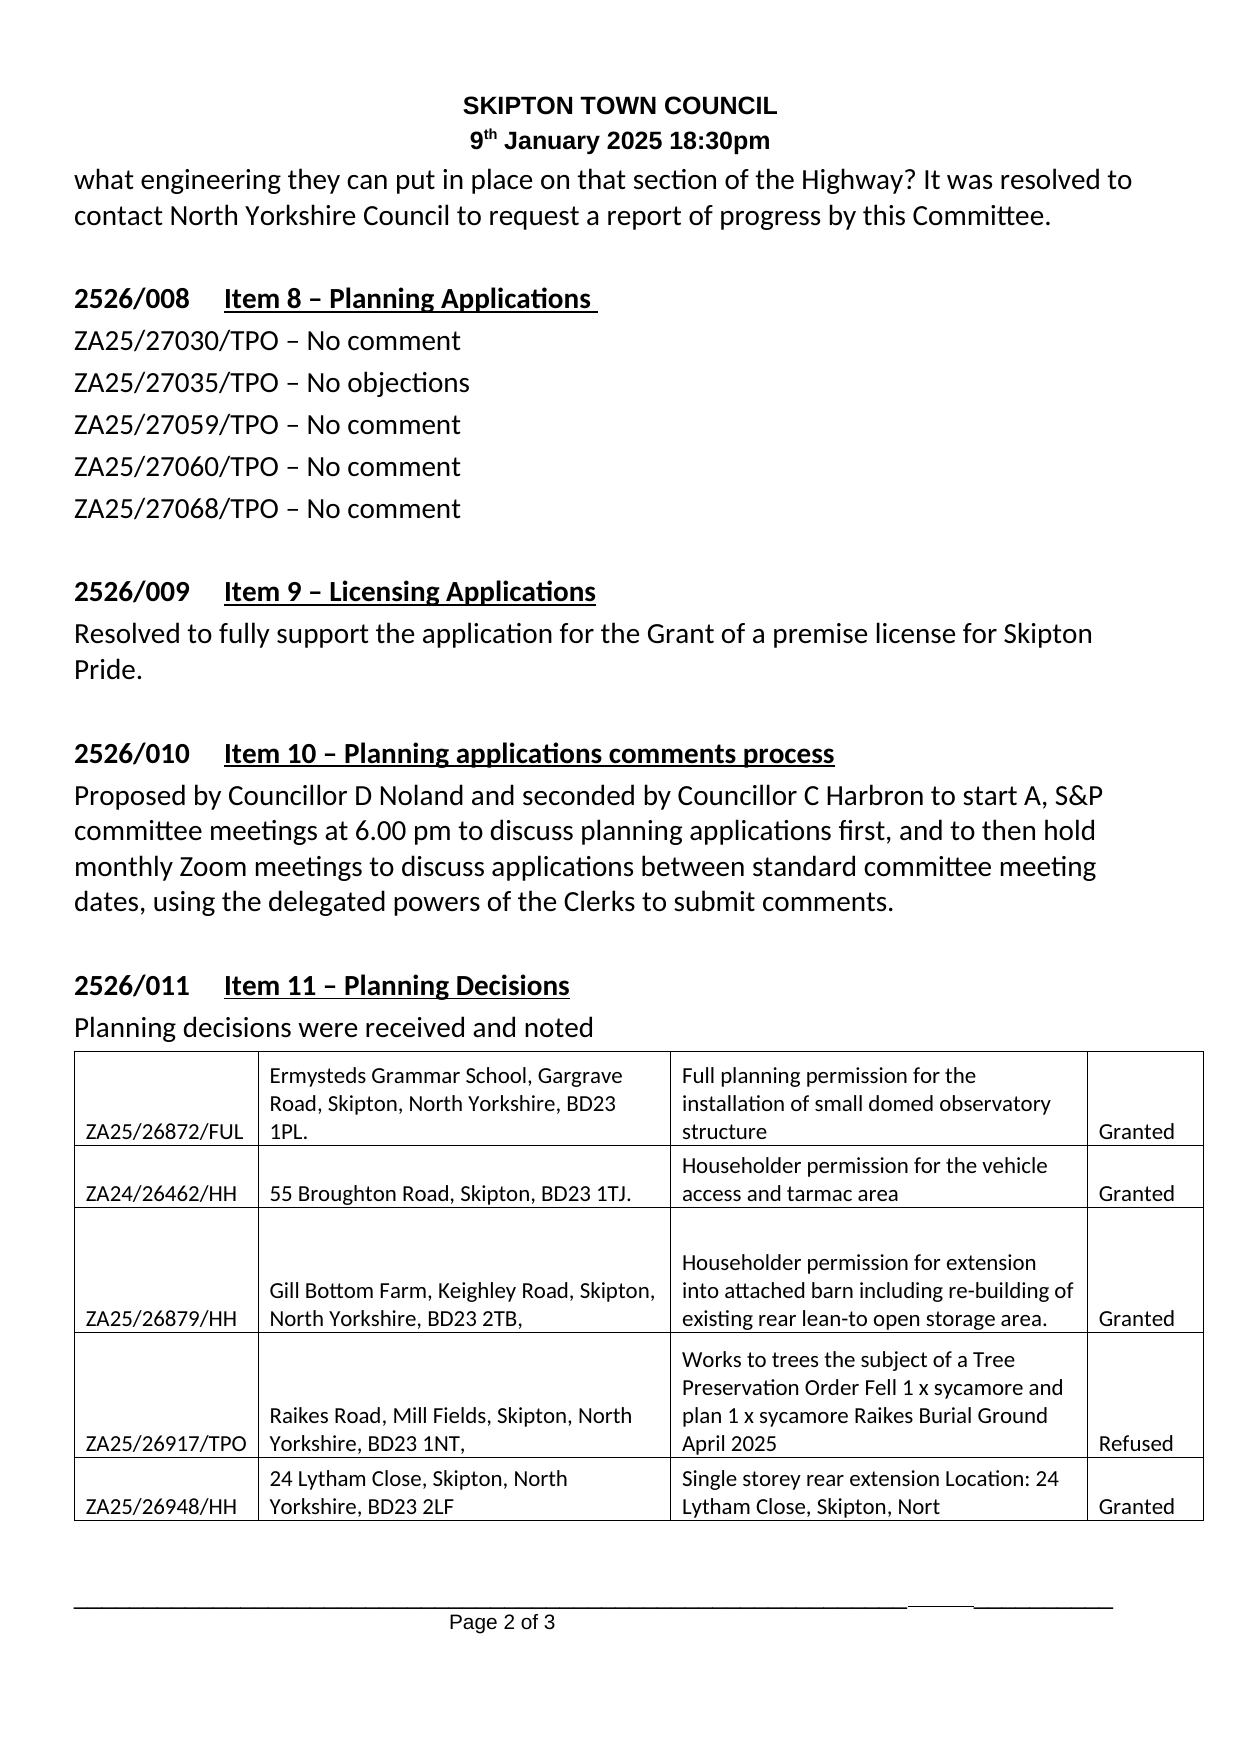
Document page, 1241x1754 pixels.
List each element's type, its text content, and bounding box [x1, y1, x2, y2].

table_cell 55 Broughton Road, Skipton, BD23 1TJ. [259, 1146, 670, 1207]
text ZA25/27059/TPO – No comment [74, 406, 1167, 442]
text Proposed by Councillor D Noland and seconded by Councillor C Harbron to start A, S&P committee meetings at 6.00 pm to discuss planning applications first, and to then hold monthly Zoom meetings to discuss applications between standard committee meeting dates, using the delegated powers of the Clerks to submit comments. [74, 777, 1167, 919]
text 2526/008 Item 8 – Planning Applications [74, 280, 1167, 316]
table_cell Granted [1088, 1146, 1203, 1207]
text Planning decisions were received and noted [74, 1009, 1167, 1045]
table_header ZA25/26872/FUL [75, 1052, 258, 1145]
text ZA25/27068/TPO – No comment [74, 490, 1167, 525]
table_cell ZA25/26879/HH [75, 1208, 258, 1332]
table_cell ZA24/26462/HH [75, 1146, 258, 1207]
text 2526/011 Item 11 – Planning Decisions [74, 967, 1167, 1003]
table_cell ZA25/26948/HH [75, 1458, 258, 1520]
text what engineering they can put in place on that section of the Highway? It was resolved to contact North Yorkshire Council to request a report of progress by this Committee. [74, 161, 1167, 232]
table_cell Raikes Road, Mill Fields, Skipton, North Yorkshire, BD23 1NT, [259, 1333, 670, 1457]
table_header Ermysteds Grammar School, Gargrave Road, Skipton, North Yorkshire, BD23 1PL. [259, 1052, 670, 1145]
text ZA25/27060/TPO – No comment [74, 448, 1167, 483]
text 2526/009 Item 9 – Licensing Applications [74, 573, 1167, 609]
table_cell ZA25/26917/TPO [75, 1333, 258, 1457]
table_cell 24 Lytham Close, Skipton, North Yorkshire, BD23 2LF [259, 1458, 670, 1520]
table_cell Granted [1088, 1208, 1203, 1332]
text ZA25/27030/TPO – No comment [74, 322, 1167, 358]
text ZA25/27035/TPO – No objections [74, 364, 1167, 400]
table_cell Gill Bottom Farm, Keighley Road, Skipton, North Yorkshire, BD23 2TB, [259, 1208, 670, 1332]
table_cell Works to trees the subject of a Tree Preservation Order Fell 1 x sycamore and plan 1 x sycamore Raikes Burial Ground April 2025 [671, 1333, 1087, 1457]
table_header Full planning permission for the installation of small domed observatory structure [671, 1052, 1087, 1145]
table_cell Householder permission for the vehicle access and tarmac area [671, 1146, 1087, 1207]
table_cell Householder permission for extension into attached barn including re-building of existing rear lean-to open storage area. [671, 1208, 1087, 1332]
table_cell Single storey rear extension Location: 24 Lytham Close, Skipton, Nort [671, 1458, 1087, 1520]
text Resolved to fully support the application for the Grant of a premise license for Skipton Pride. [74, 615, 1167, 687]
table_cell Granted [1088, 1458, 1203, 1520]
table_cell Refused [1088, 1333, 1203, 1457]
text 2526/010 Item 10 – Planning applications comments process [74, 735, 1167, 770]
table_header Granted [1088, 1052, 1203, 1145]
